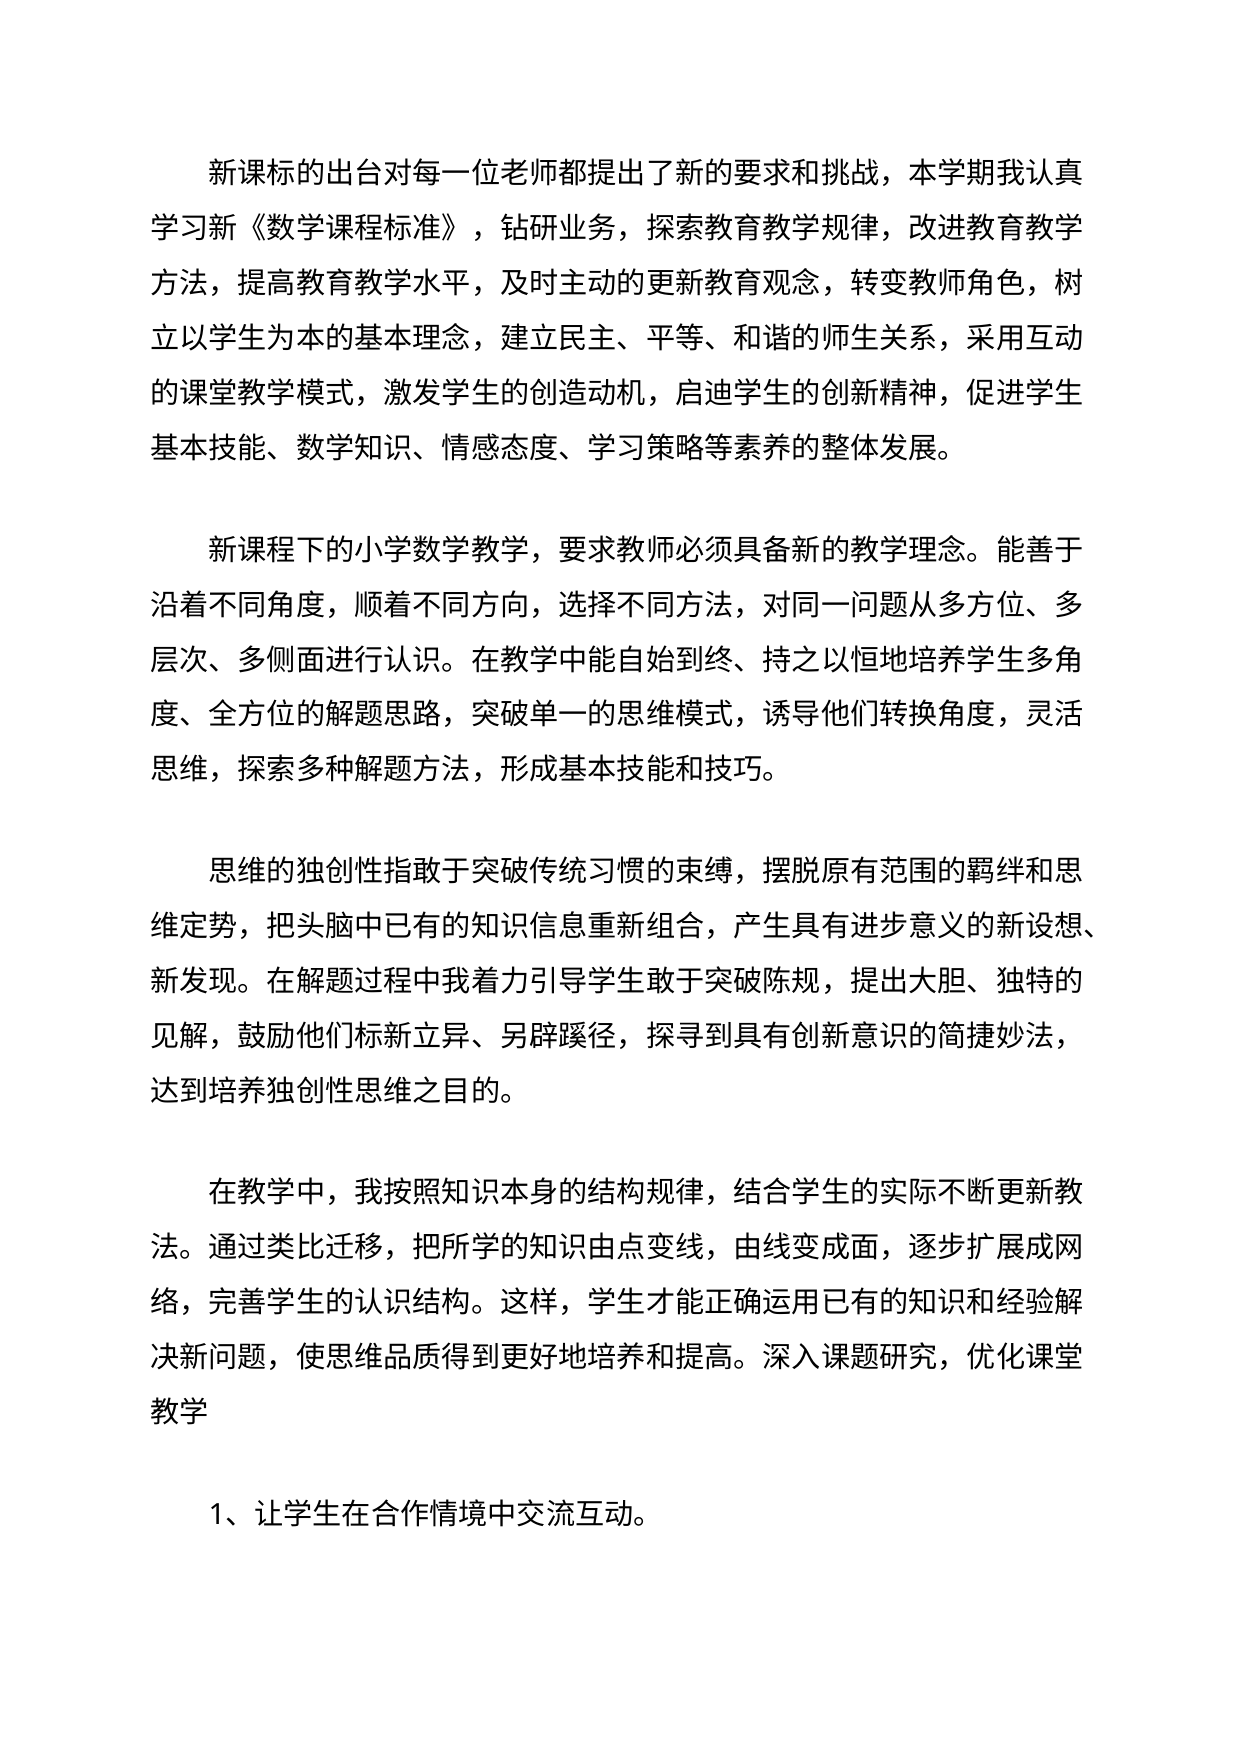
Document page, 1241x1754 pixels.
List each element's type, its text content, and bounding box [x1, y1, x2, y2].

text 思维的独创性指敢于突破传统习惯的束缚，摆脱原有范围的羁绊和思维定势，把头脑中已有的知识信息重新组合，产生具有进步意义的新设想、新发现。在解题过程中我着力引导学生敢于突破陈规，提出大胆、独特的见解，鼓励他们标新立异、另辟蹊径，探寻到具有创新意识的简捷妙法，达到培养独创性思维之目的。 [150, 848, 1090, 1109]
text 1、让学生在合作情境中交流互动。 [150, 1490, 1090, 1533]
text 新课程下的小学数学教学，要求教师必须具备新的教学理念。能善于沿着不同角度，顺着不同方向，选择不同方法，对同一问题从多方位、多层次、多侧面进行认识。在教学中能自始到终、持之以恒地培养学生多角度、全方位的解题思路，突破单一的思维模式，诱导他们转换角度，灵活思维，探索多种解题方法，形成基本技能和技巧。 [150, 526, 1090, 788]
text 新课标的出台对每一位老师都提出了新的要求和挑战，本学期我认真学习新《数学课程标准》，钻研业务，探索教育教学规律，改进教育教学方法，提高教育教学水平，及时主动的更新教育观念，转变教师角色，树立以学生为本的基本理念，建立民主、平等、和谐的师生关系，采用互动的课堂教学模式，激发学生的创造动机，启迪学生的创新精神，促进学生基本技能、数学知识、情感态度、学习策略等素养的整体发展。 [150, 150, 1090, 467]
text 在教学中，我按照知识本身的结构规律，结合学生的实际不断更新教法。通过类比迁移，把所学的知识由点变线，由线变成面，逐步扩展成网络，完善学生的认识结构。这样，学生才能正确运用已有的知识和经验解决新问题，使思维品质得到更好地培养和提高。深入课题研究，优化课堂教学 [150, 1169, 1090, 1431]
